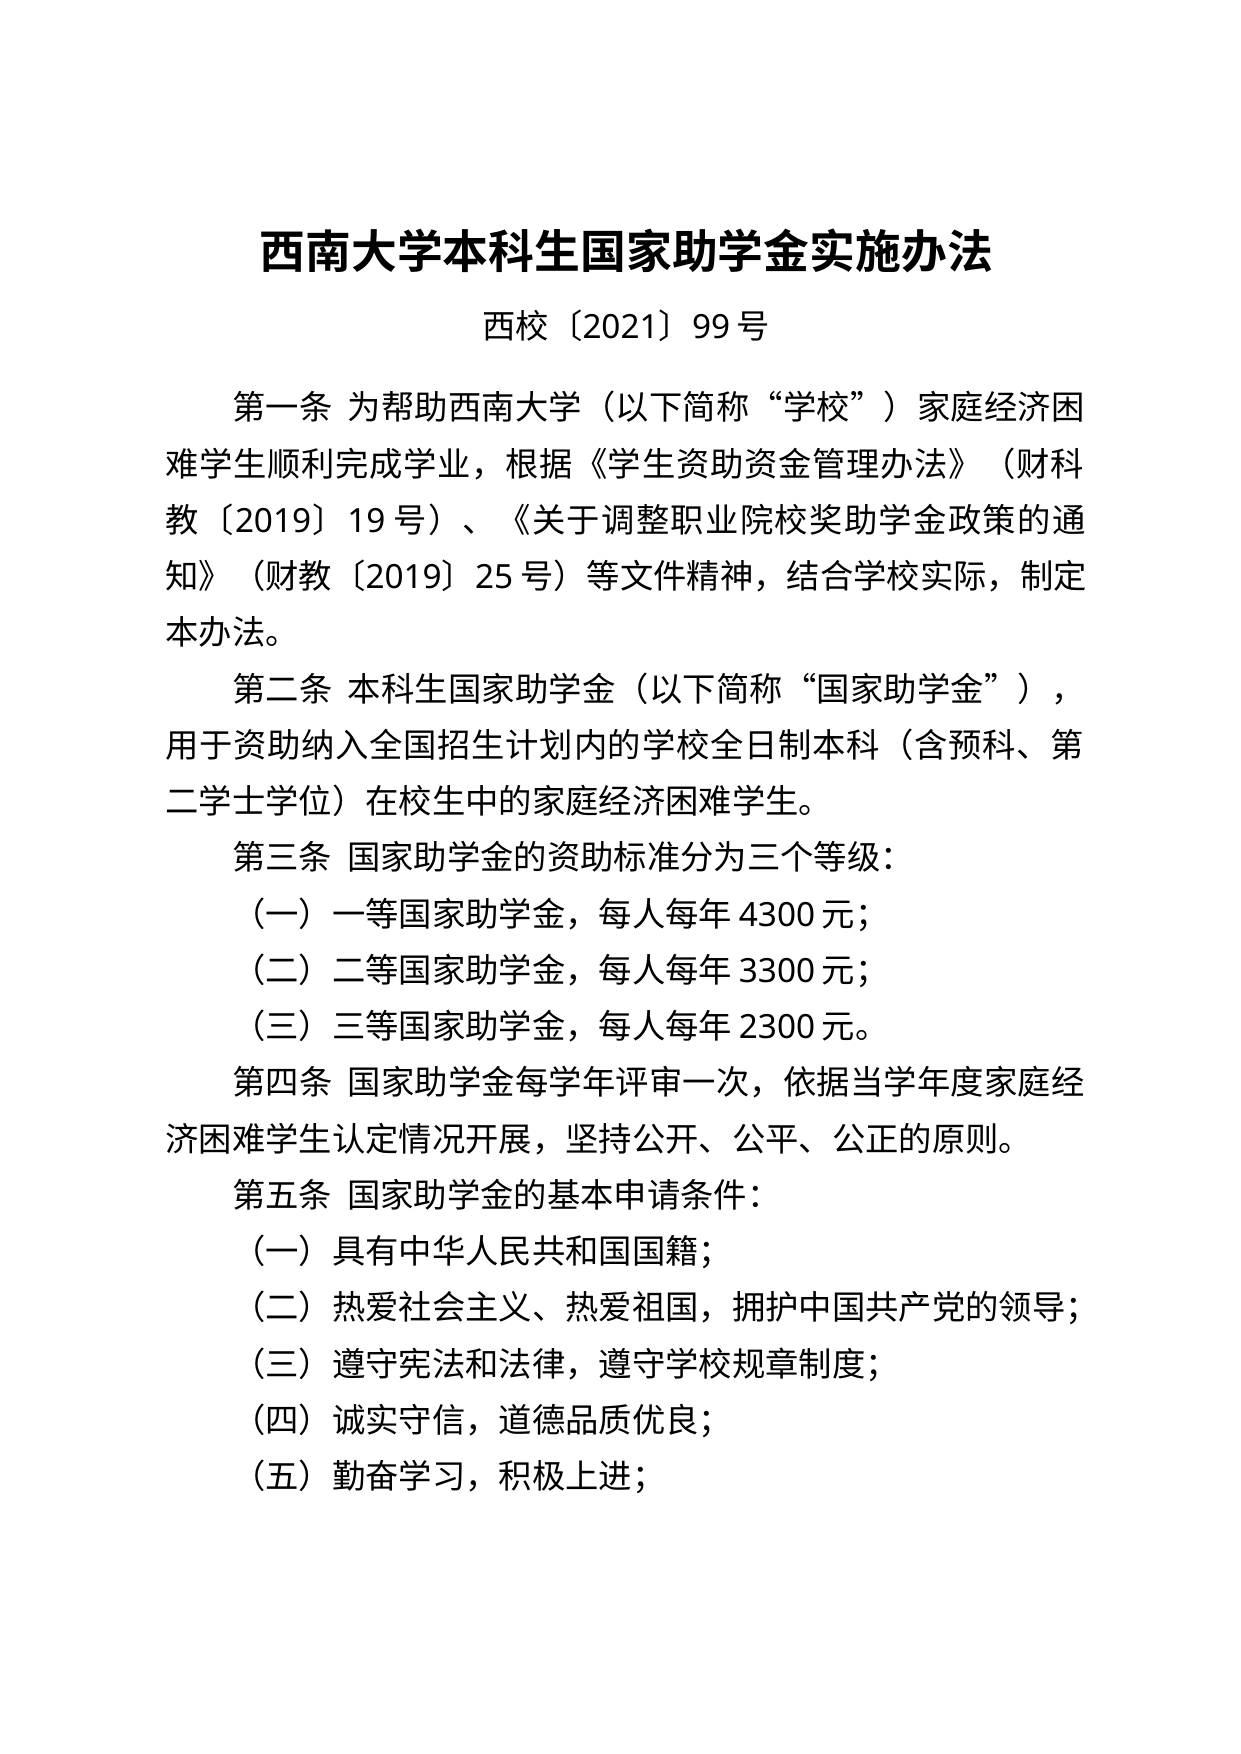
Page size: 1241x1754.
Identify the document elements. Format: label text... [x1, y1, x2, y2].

text （一）具有中华人民共和国国籍； [165, 1218, 1087, 1275]
text （三）遵守宪法和法律，遵守学校规章制度； [165, 1331, 1087, 1387]
text 西校〔2021〕99号 [165, 293, 1087, 350]
text 第二条 本科生国家助学金（以下简称“国家助学金”），用于资助纳入全国招生计划内的学校全日制本科（含预科、第二学士学位）在校生中的家庭经济困难学生。 [165, 656, 1087, 825]
text （二）热爱社会主义、热爱祖国，拥护中国共产党的领导； [165, 1275, 1087, 1331]
text 第三条 国家助学金的资助标准分为三个等级： [165, 825, 1087, 881]
text （一）一等国家助学金，每人每年4300元； [165, 881, 1087, 937]
text （三）三等国家助学金，每人每年2300元。 [165, 993, 1087, 1050]
text 第四条 国家助学金每学年评审一次，依据当学年度家庭经济困难学生认定情况开展，坚持公开、公平、公正的原则。 [165, 1050, 1087, 1162]
text 第五条 国家助学金的基本申请条件： [165, 1162, 1087, 1218]
text （五）勤奋学习，积极上进； [165, 1443, 1087, 1500]
text 第一条 为帮助西南大学（以下简称“学校”）家庭经济困难学生顺利完成学业，根据《学生资助资金管理办法》（财科教〔2019〕19号）、《关于调整职业院校奖助学金政策的通知》（财教〔2019〕25号）等文件精神，结合学校实际，制定本办法。 [165, 375, 1087, 656]
text （二）二等国家助学金，每人每年3300元； [165, 937, 1087, 993]
text （四）诚实守信，道德品质优良； [165, 1387, 1087, 1443]
subtitle 西南大学本科生国家助学金实施办法 [165, 218, 1087, 281]
